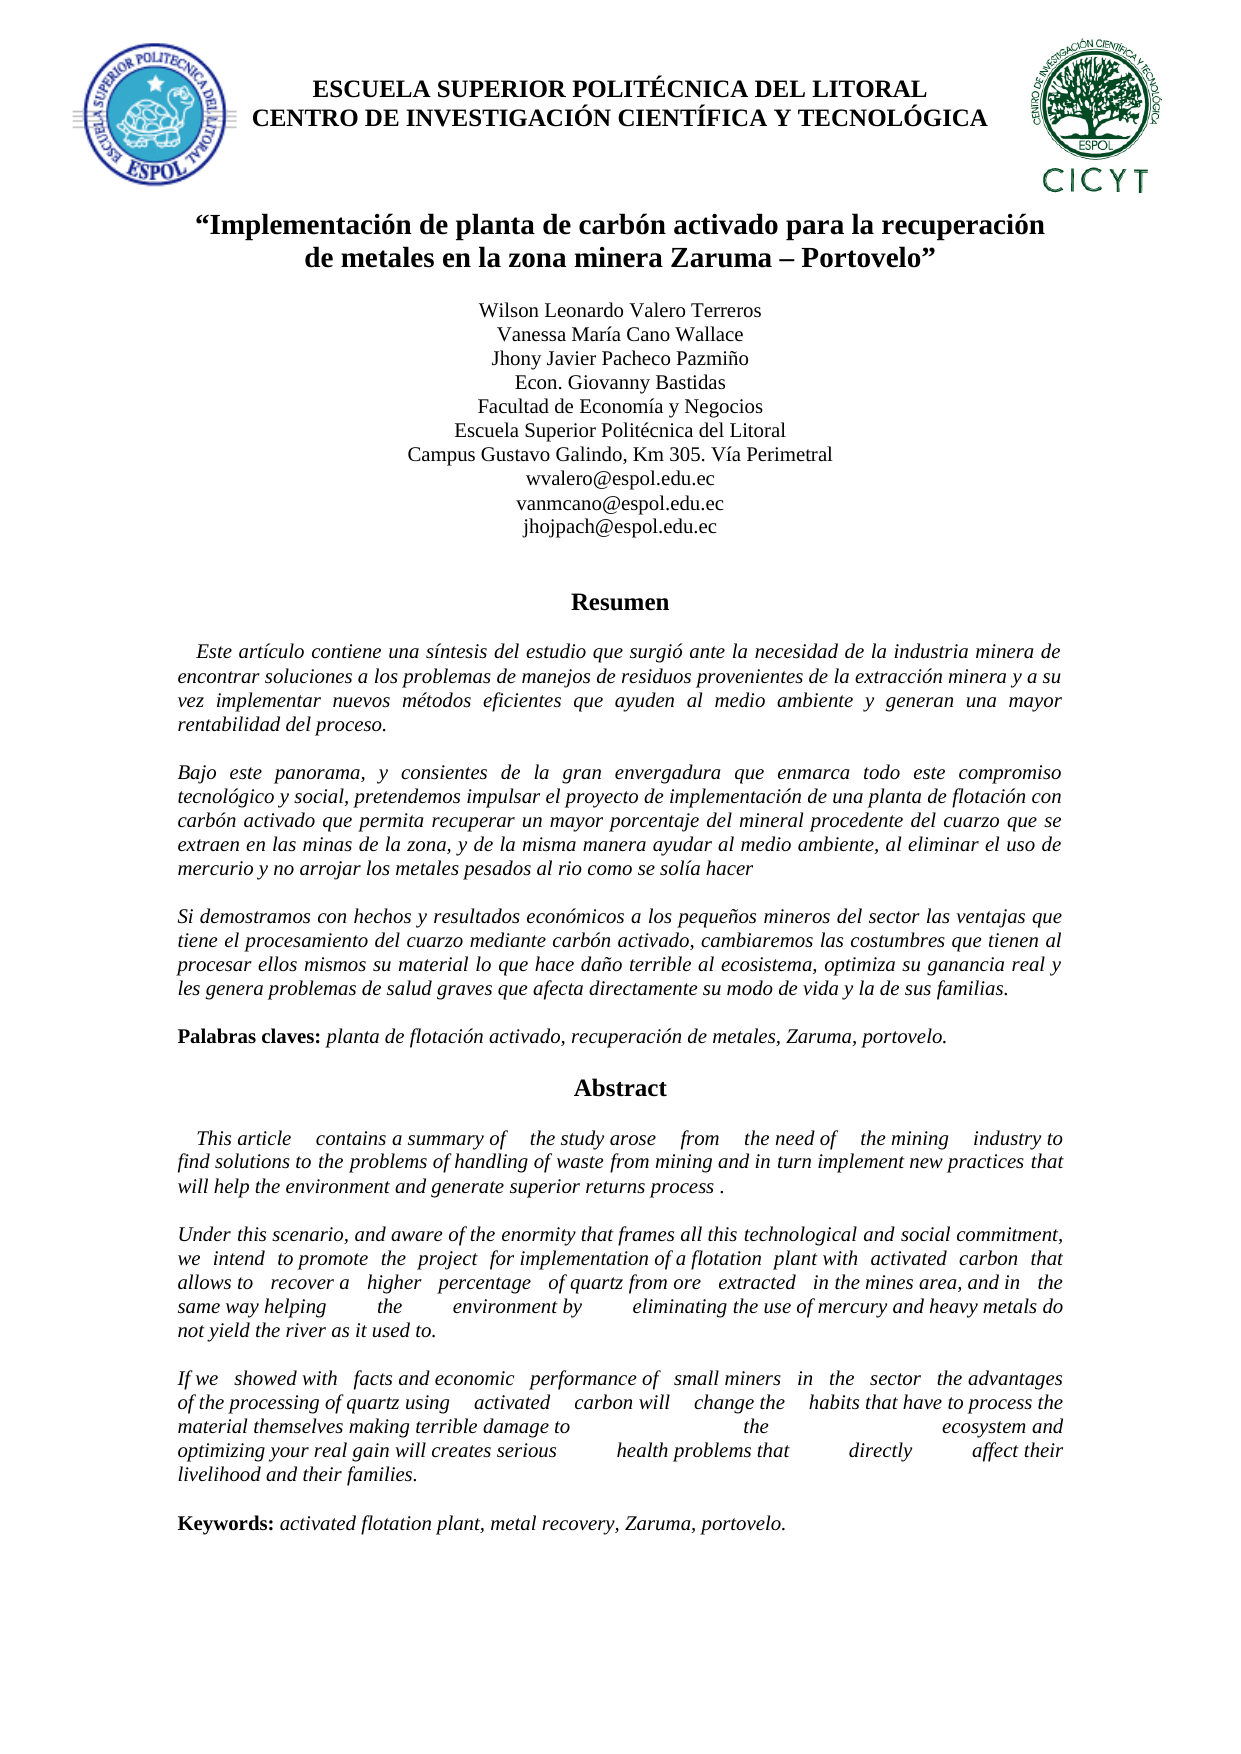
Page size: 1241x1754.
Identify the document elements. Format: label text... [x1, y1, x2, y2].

text Jhony Javier Pacheco Pazmiño [177, 346, 1063, 370]
text wvalero@espol.edu.ec [177, 466, 1063, 490]
text Wilson Leonardo Valero Terreros [177, 298, 1063, 322]
text “Implementación de planta de carbón activado para metales en Zaruma – Portovelo” [177, 207, 1063, 274]
text If we showed with facts and economic performance of small miners in the sector the advantages of the processing of quartz using activated carbon will change the habits that have to process the material themselves making terrible damage to the ecosystem and optimizing your real gain will creates serious health problems that directly affect their livelihood and their families. [177, 1342, 1063, 1486]
text Keywords: activated flotation plant, metal recovery, Zaruma, portovelo. [177, 1510, 1063, 1534]
text Bajo este panorama, y consientes de la gran envergadura que enmarca todo este compromiso tecnológico y social, pretendemos impulsar el proyecto de implementación de una planta de flotación con carbón activado que permita recuperar un mayor porcentaje del mineral procedente del cuarzo que se extraen en las minas de la zona, y de la misma manera ayudar al medio ambiente, al eliminar el uso de mercurio y no arrojar los metales pesados al rio como se solía hacer [177, 760, 1063, 880]
text Palabras claves: planta de flotación activado, recuperación de metales, Zaruma, portovelo. [177, 1024, 1063, 1048]
text vanmcano@espol.edu.ec [177, 490, 1063, 514]
list Este artículo contiene una síntesis del estudio que surgió ante la necesidad de la industria minera de encontrar soluciones a los problemas de manejos de residuos provenientes de la extracción minera y a su vez implementar nuevos métodos eficientes que ayuden al medio ambiente y generan una mayor rentabilidad del proceso. [177, 639, 1063, 736]
text Abstract [177, 1073, 1063, 1101]
text This article contains a summary of the study arose from the need of the mining industry to find solutions to the problems of handling of waste from mining and in turn implement new practices that will help the environment and generate superior returns process . [177, 1125, 1063, 1198]
text Escuela Superior Politécnica del Litoral [177, 418, 1063, 442]
picture [1006, 29, 1200, 206]
text jhojpach@espol.edu.ec [177, 514, 1063, 538]
text Campus Gustavo Galindo, Km 305. Vía Perimetral [177, 442, 1063, 466]
text Under this scenario, and aware of the enormity that frames all this technological and social commitment, we intend to promote the project for implementation of a flotation plant with activated carbon that allows to recover a higher percentage of quartz from ore extracted in the mines area, and in the same way helping the environment by eliminating the use of mercury and heavy metals do not yield the river as it used to. [177, 1198, 1063, 1342]
text Vanessa María Cano Wallace [177, 322, 1063, 346]
text Si demostramos con hechos y resultados económicos a los pequeños mineros del sector las ventajas que tiene el procesamiento del cuarzo mediante carbón activado, cambiaremos las costumbres que tienen al procesar ellos mismos su material lo que hace daño terrible al ecosistema, optimiza su ganancia real y les genera problemas de salud graves que afecta directamente su modo de vida y la de sus familias. [177, 904, 1063, 1000]
picture [72, 42, 237, 188]
text Econ. Giovanny Bastidas [177, 370, 1063, 394]
text Facultad de Economía y Negocios [177, 394, 1063, 418]
text Resumen [177, 587, 1063, 615]
